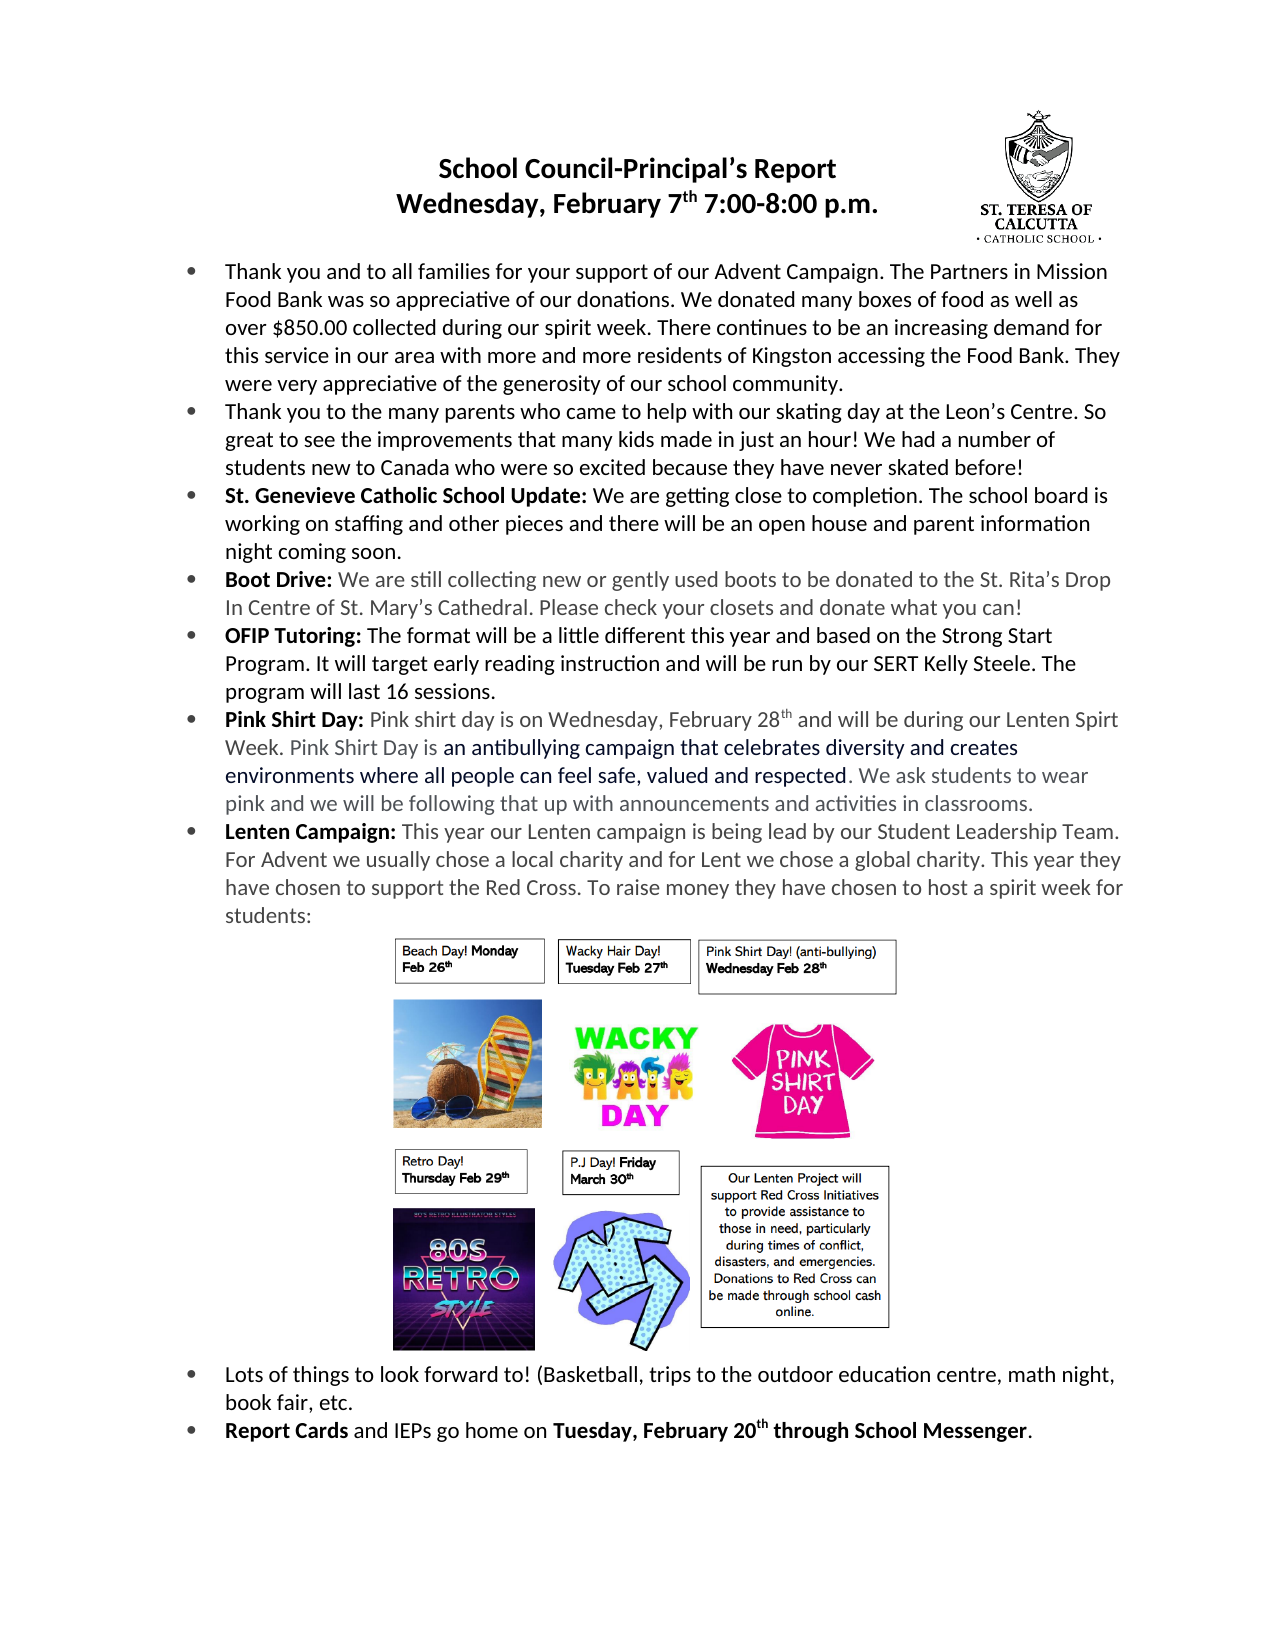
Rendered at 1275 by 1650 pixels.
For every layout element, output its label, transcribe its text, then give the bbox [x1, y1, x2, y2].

list Pink Shirt Day: Pink shirt day is on Wednesday, February 28th and will be during our Lenten Spirt Week. Pink Shirt Day is an antibullying campaign that celebrates diversity and creates environments where all people can feel safe, valued and respected. We ask students to wear pink and we will be following that up with announcements and activities in classrooms. [187, 705, 1125, 817]
picture [972, 221, 1105, 253]
list Report Cards and IEPs go home on Tuesday, February 20th through School Messenger. [187, 1416, 1125, 1444]
picture [972, 103, 1105, 150]
list OFIP Tutoring: The format will be a little different this year and based on the Strong Start Program. It will target early reading instruction and will be run by our SERT Kelly Steele. The program will last 16 sessions. [187, 621, 1125, 705]
text School Council-Principal’s Report [150, 150, 1125, 186]
list Lenten Campaign: This year our Lenten campaign is being lead by our Student Leadership Team. For Advent we usually chose a local charity and for Lent we chose a global charity. This year they have chosen to support the Red Cross. To raise money they have chosen to host a spirit week for students: [187, 817, 1125, 929]
list Thank you and to all families for your support of our Advent Campaign. The Partners in Mission Food Bank was so appreciative of our donations. We donated many boxes of food as well as over $850.00 collected during our spirit week. There continues to be an increasing demand for this service in our area with more and more residents of Kingston accessing the Food Bank. They were very appreciative of the generosity of our school community. [187, 257, 1125, 397]
list Lots of things to look forward to! (Basketball, trips to the outdoor education centre, math night, book fair, etc. [187, 1360, 1125, 1416]
list Thank you to the many parents who came to help with our skating day at the Leon’s Centre. So great to see the improvements that many kids made in just an hour! We had a number of students new to Canada who were so excited because they have never skated before! [187, 397, 1125, 481]
text Wednesday, February 7th 7:00-8:00 p.m. [150, 186, 1125, 221]
picture [367, 929, 908, 1360]
list Boot Drive: We are still collecting new or gently used boots to be donated to the St. Rita’s Drop In Centre of St. Mary’s Cathedral. Please check your closets and donate what you can! [187, 565, 1125, 621]
list St. Genevieve Catholic School Update: We are getting close to completion. The school board is working on staffing and other pieces and there will be an open house and parent information night coming soon. [187, 481, 1125, 565]
